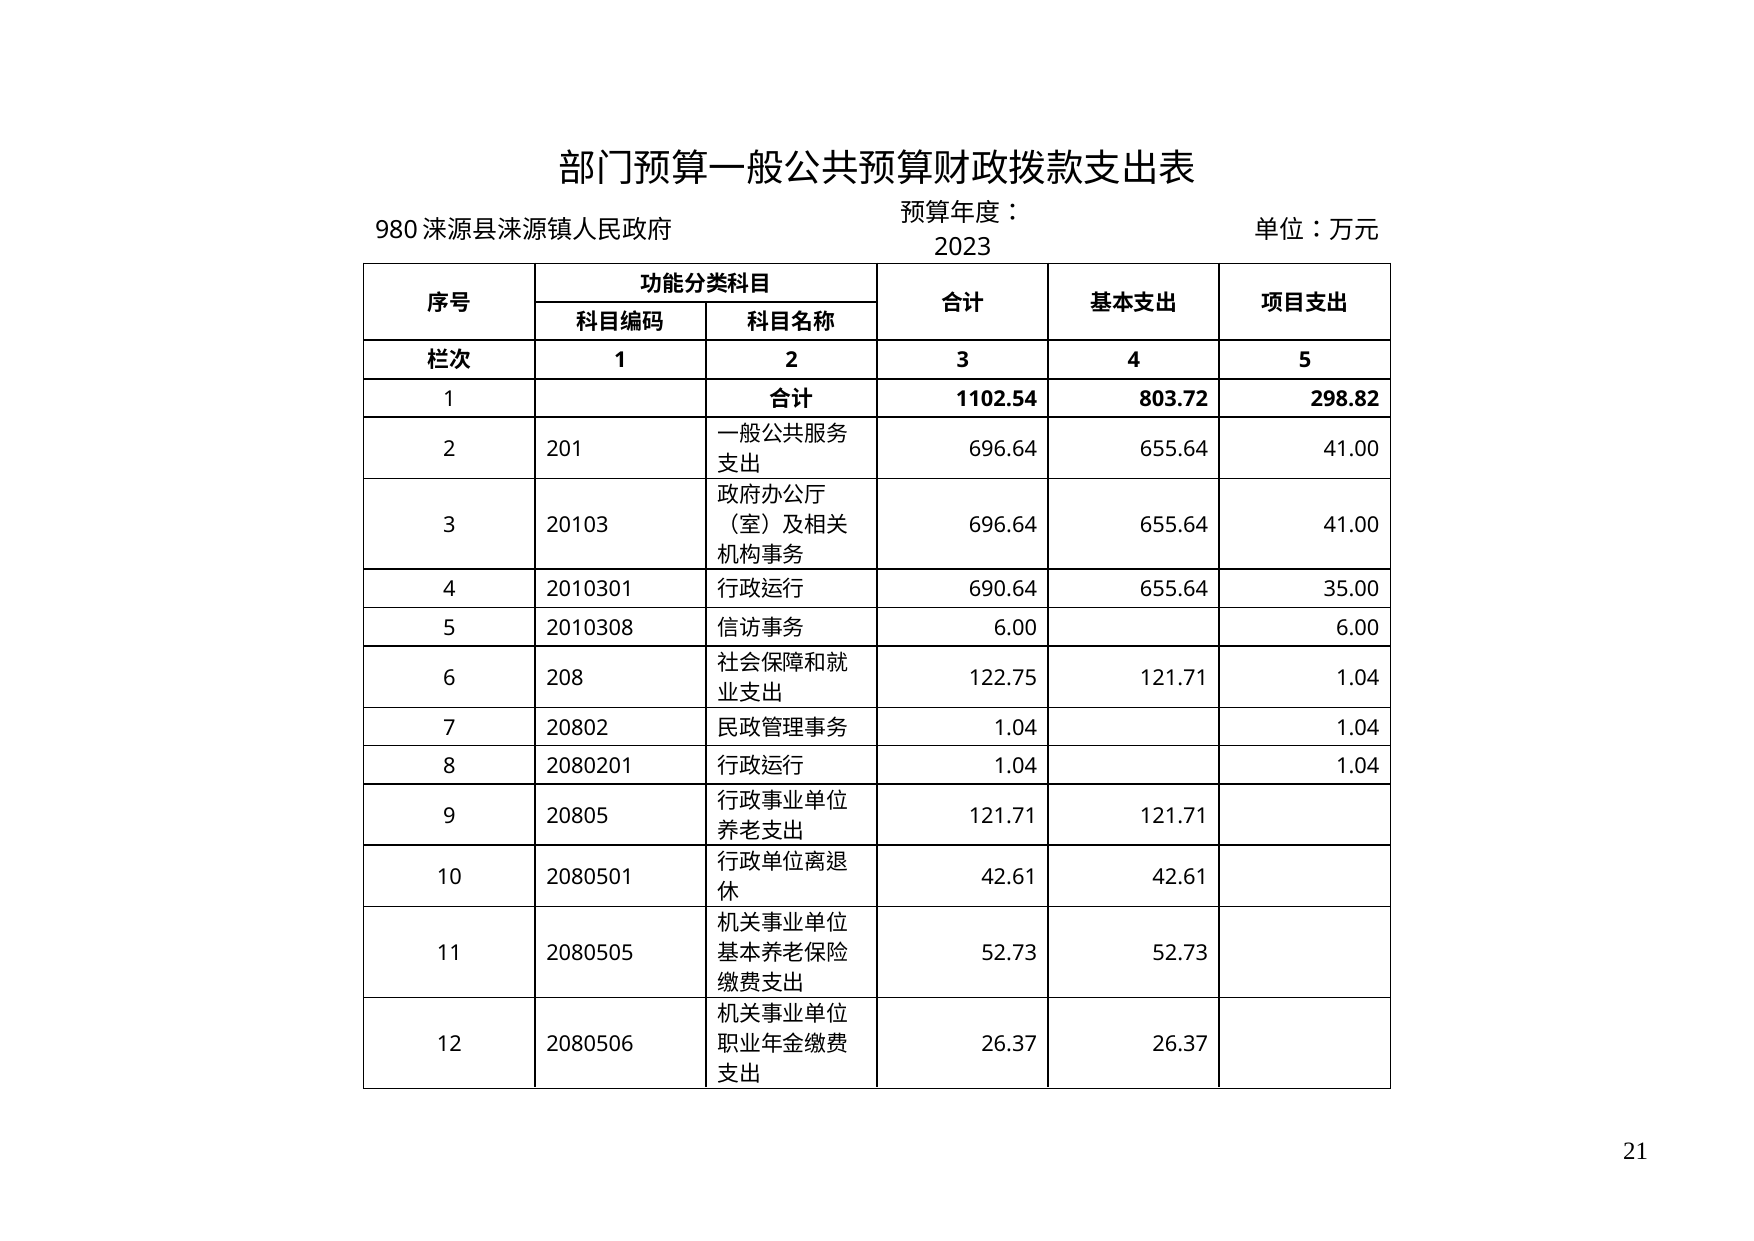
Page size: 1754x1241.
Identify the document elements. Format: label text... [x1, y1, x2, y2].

table_cell [1220, 998, 1390, 1087]
table_cell 10 [364, 846, 534, 906]
table_cell 3 [878, 341, 1047, 378]
table_cell 696.64 [878, 418, 1047, 477]
table_cell 26.37 [1049, 998, 1218, 1087]
table_cell 政府办公厅（室）及相关机构事务 [707, 479, 876, 568]
table_cell 功能分类科目 [536, 264, 876, 301]
table_cell 一般公共服务支出 [707, 418, 876, 477]
table_cell 2080201 [536, 746, 705, 783]
table_cell 12 [364, 998, 534, 1087]
table_cell 42.61 [878, 846, 1047, 906]
table_cell 2010308 [536, 608, 705, 645]
table_cell 655.64 [1049, 570, 1218, 607]
table_cell 合计 [707, 380, 876, 416]
table_cell [1220, 846, 1390, 906]
table_cell 7 [364, 708, 534, 745]
table_cell 1.04 [878, 746, 1047, 783]
table_cell 122.75 [878, 647, 1047, 706]
table_cell 3 [364, 479, 534, 568]
table_cell 121.71 [878, 785, 1047, 844]
table_cell [1220, 907, 1390, 996]
table_cell 2 [707, 341, 876, 378]
table_cell 208 [536, 647, 705, 706]
table_cell 4 [364, 570, 534, 607]
table_header 预算年度：2023 [878, 195, 1047, 262]
table_cell 社会保障和就业支出 [707, 647, 876, 706]
table_cell 2080506 [536, 998, 705, 1087]
table_cell 8 [364, 746, 534, 783]
table_cell 655.64 [1049, 418, 1218, 477]
table_cell 6.00 [1220, 608, 1390, 645]
table_cell 9 [364, 785, 534, 844]
table_cell 201 [536, 418, 705, 477]
table_header 单位：万元 [1049, 195, 1390, 262]
table_cell 42.61 [1049, 846, 1218, 906]
table_cell 1.04 [878, 708, 1047, 745]
table_cell [1049, 608, 1218, 645]
table_cell 科目编码 [536, 303, 705, 339]
table_cell 298.82 [1220, 380, 1390, 416]
table_cell 6 [364, 647, 534, 706]
table_cell 121.71 [1049, 647, 1218, 706]
table_cell 20802 [536, 708, 705, 745]
table_cell 1102.54 [878, 380, 1047, 416]
table_cell 655.64 [1049, 479, 1218, 568]
table_cell 4 [1049, 341, 1218, 378]
table_cell 803.72 [1049, 380, 1218, 416]
table_cell 基本支出 [1049, 264, 1218, 339]
table_cell 2080501 [536, 846, 705, 906]
table_cell 行政事业单位养老支出 [707, 785, 876, 844]
table_cell 栏次 [364, 341, 534, 378]
table_cell 2080505 [536, 907, 705, 996]
table_header 980涞源县涞源镇人民政府 [364, 195, 876, 262]
table_cell 1.04 [1220, 746, 1390, 783]
table_cell 合计 [878, 264, 1047, 339]
table_cell 6.00 [878, 608, 1047, 645]
table_cell 民政管理事务 [707, 708, 876, 745]
table_cell 5 [1220, 341, 1390, 378]
table_cell 序号 [364, 264, 534, 339]
table_cell 52.73 [878, 907, 1047, 996]
table_cell [1049, 746, 1218, 783]
table_cell 41.00 [1220, 479, 1390, 568]
table_cell 690.64 [878, 570, 1047, 607]
table_cell 696.64 [878, 479, 1047, 568]
table_cell 41.00 [1220, 418, 1390, 477]
table_cell [1049, 708, 1218, 745]
table_cell [536, 380, 705, 416]
table_cell 1 [536, 341, 705, 378]
table_cell 121.71 [1049, 785, 1218, 844]
table_cell 52.73 [1049, 907, 1218, 996]
table_cell 20103 [536, 479, 705, 568]
table_cell 信访事务 [707, 608, 876, 645]
table_cell 行政运行 [707, 570, 876, 607]
table_cell 11 [364, 907, 534, 996]
table_cell [1220, 785, 1390, 844]
table_cell 1.04 [1220, 708, 1390, 745]
table_cell 1.04 [1220, 647, 1390, 706]
text 部门预算一般公共预算财政拨款支出表 [106, 142, 1648, 193]
table_cell 行政运行 [707, 746, 876, 783]
table_cell 2 [364, 418, 534, 477]
table_cell 机关事业单位职业年金缴费支出 [707, 998, 876, 1087]
table_cell 行政单位离退休 [707, 846, 876, 906]
table_cell 1 [364, 380, 534, 416]
table_cell 2010301 [536, 570, 705, 607]
table_cell 5 [364, 608, 534, 645]
table_cell 26.37 [878, 998, 1047, 1087]
table_cell 项目支出 [1220, 264, 1390, 339]
table_cell 科目名称 [707, 303, 876, 339]
table_cell 机关事业单位基本养老保险缴费支出 [707, 907, 876, 996]
table_cell 35.00 [1220, 570, 1390, 607]
table_cell 20805 [536, 785, 705, 844]
